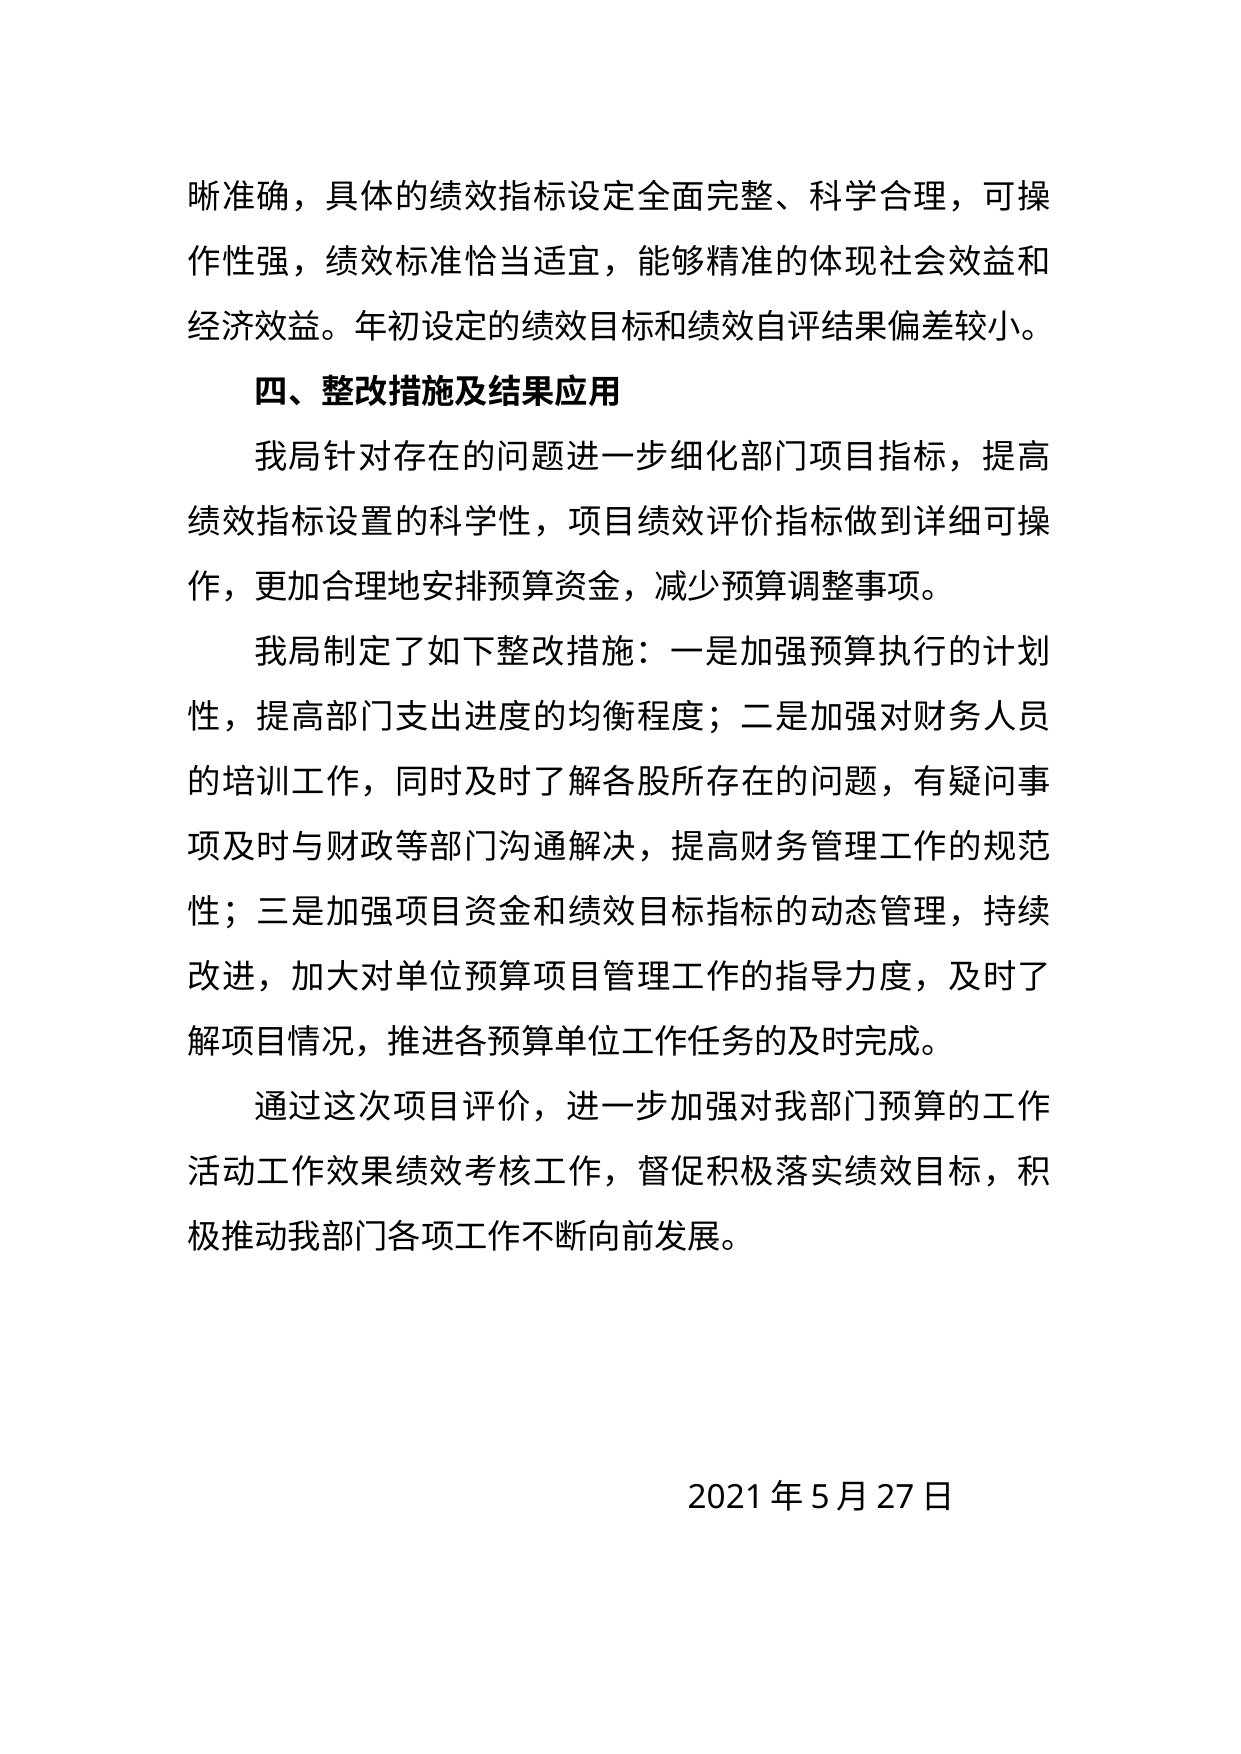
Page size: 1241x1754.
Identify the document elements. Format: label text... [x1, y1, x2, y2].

text 通过这次项目评价，进一步加强对我部门预算的工作活动工作效果绩效考核工作，督促积极落实绩效目标，积极推动我部门各项工作不断向前发展。 [187, 1072, 1053, 1267]
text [187, 162, 1053, 357]
text 我局制定了如下整改措施：一是加强预算执行的计划性，提高部门支出进度的均衡程度；二是加强对财务人员的培训工作，同时及时了解各股所存在的问题，有疑问事项及时与财政等部门沟通解决，提高财务管理工作的规范性；三是加强项目资金和绩效目标指标的动态管理，持续改进，加大对单位预算项目管理工作的指导力度，及时了解项目情况，推进各预算单位工作任务的及时完成。 [187, 617, 1053, 1072]
text 我局针对存在的问题进一步细化部门项目指标，提高绩效指标设置的科学性，项目绩效评价指标做到详细可操作，更加合理地安排预算资金，减少预算调整事项。 [187, 422, 1053, 617]
text 2021年5月27日 [187, 1462, 1053, 1527]
text 四、整改措施及结果应用 [187, 357, 1053, 422]
